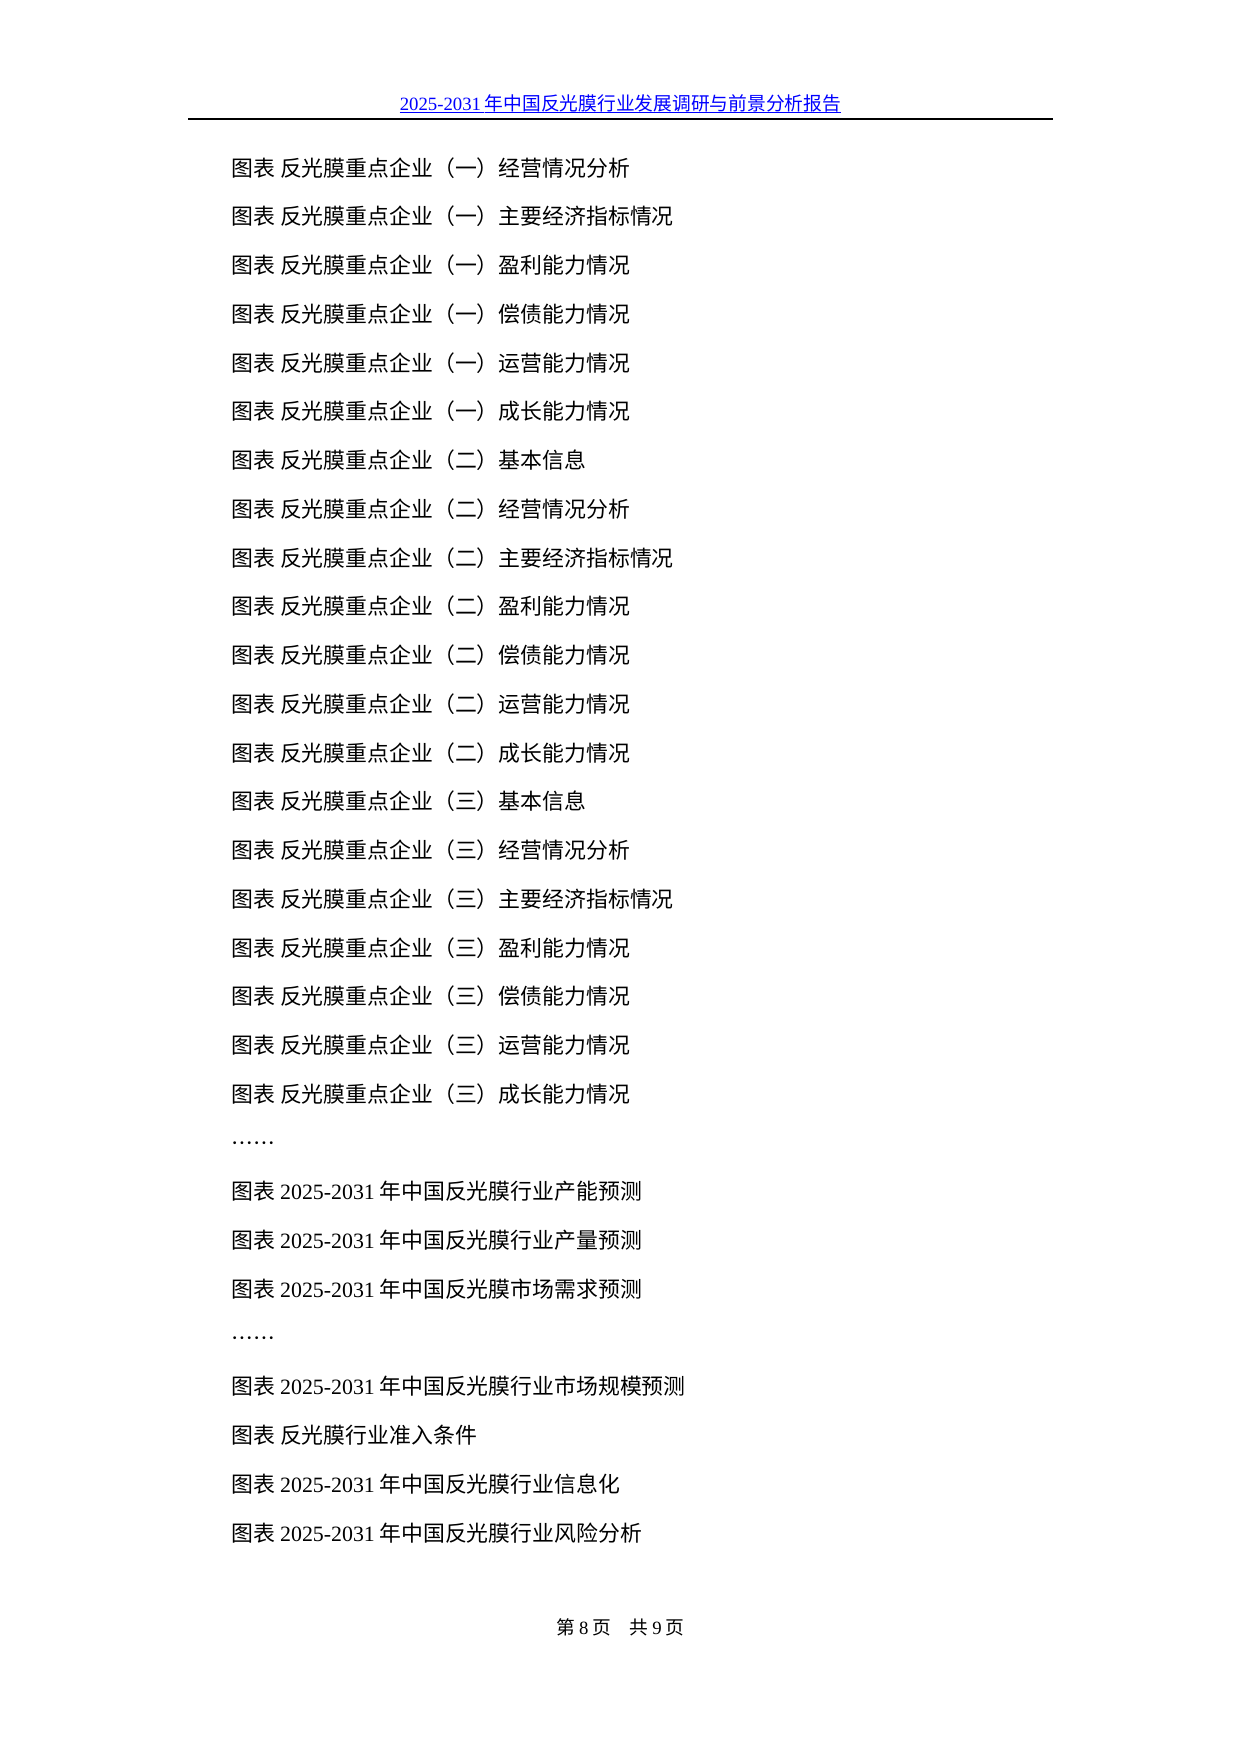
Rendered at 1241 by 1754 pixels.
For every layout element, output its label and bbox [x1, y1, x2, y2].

text [187, 150, 1053, 1548]
